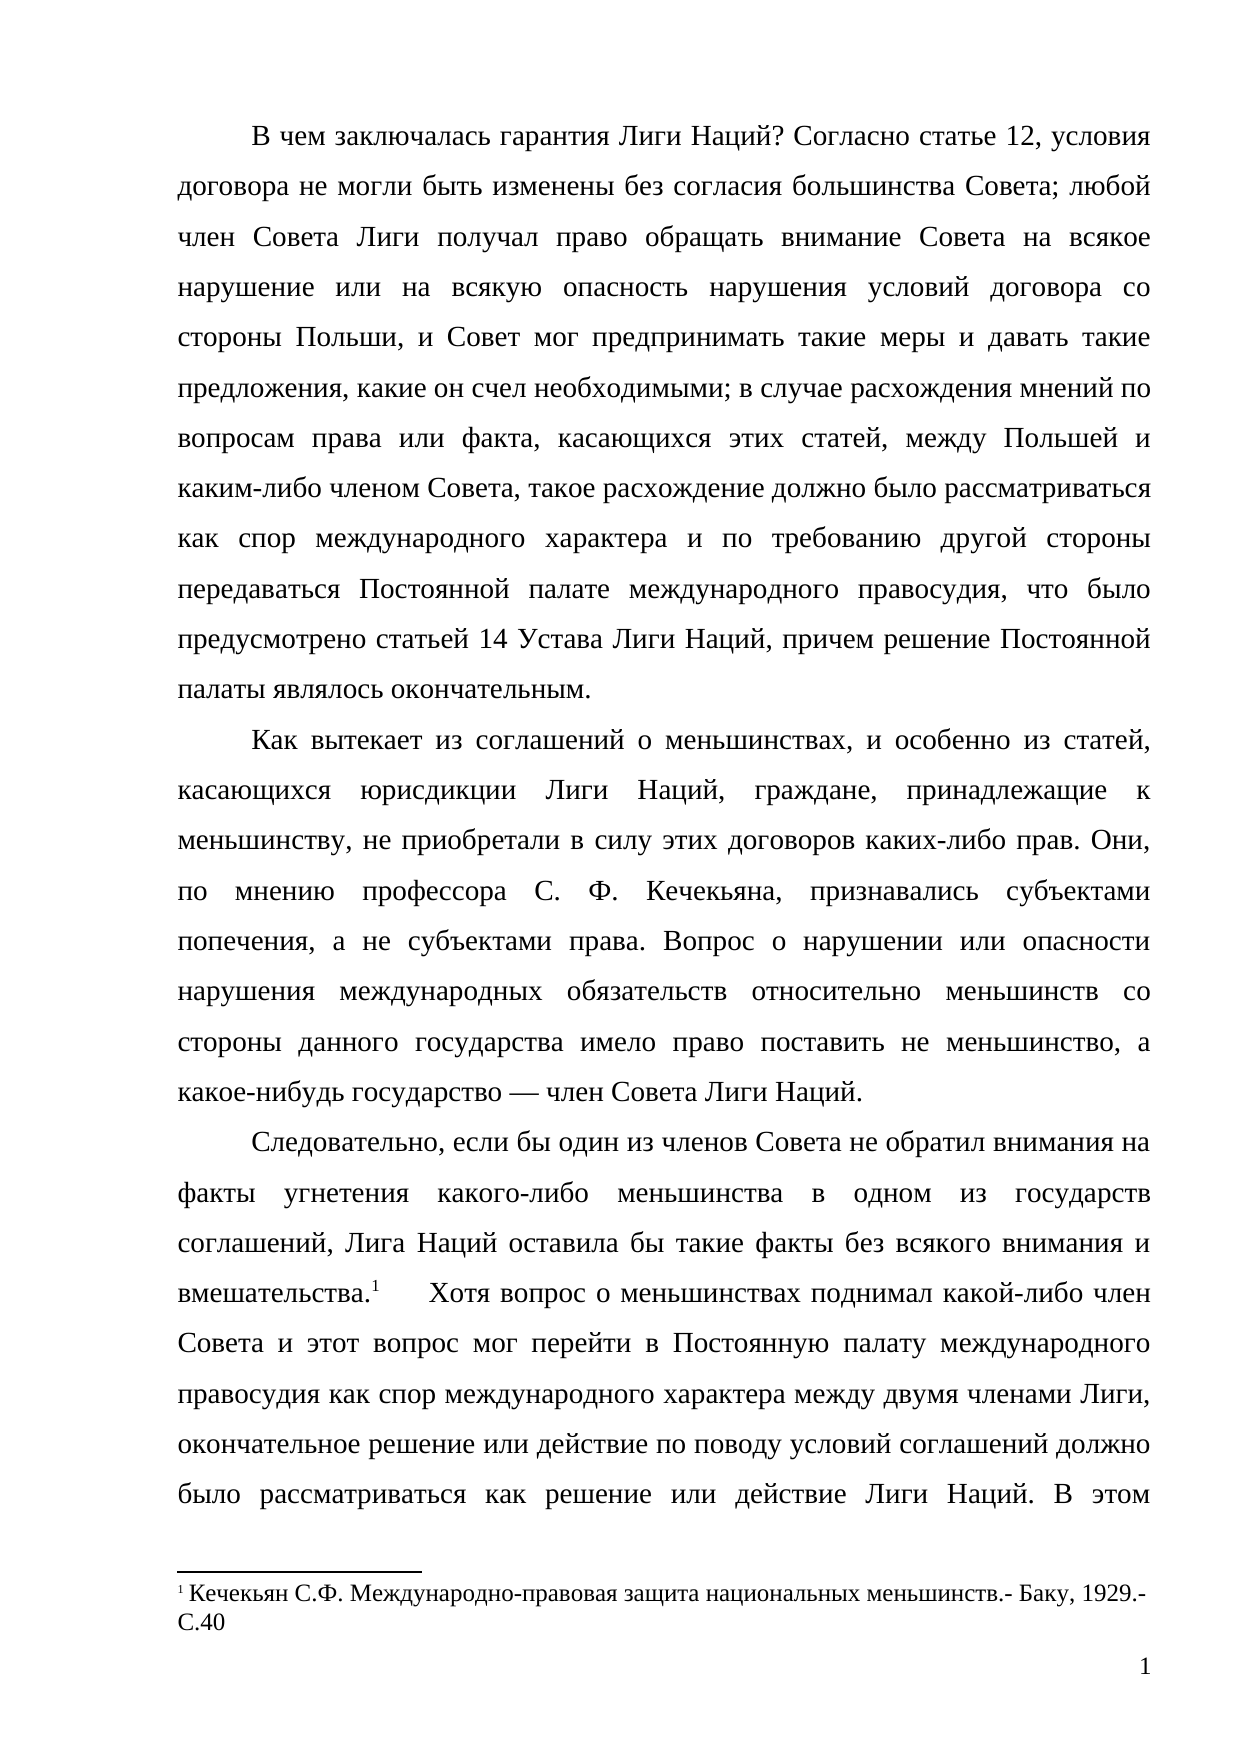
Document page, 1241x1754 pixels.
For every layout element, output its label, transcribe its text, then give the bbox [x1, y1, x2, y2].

text В чем заключалась гарантия Лиги Наций? Согласно статье 12, условия договора не могли быть изменены без согласия большинства Совета; любой член Совета Лиги получал право обращать внимание Совета на всякое нарушение или на всякую опасность нарушения условий договора со стороны Польши, и Совет мог предпринимать такие меры и давать такие предложения, какие он счел необходимыми; в случае расхождения мнений по вопросам права или факта, касающихся этих статей, между Польшей и каким-либо членом Совета, такое расхождение должно было рассматриваться как спор международного характера и по требованию другой стороны передаваться Постоянной палате международного правосудия, что было предусмотрено статьей 14 Устава Лиги Наций, причем решение Постоянной палаты являлось окончательным. [177, 118, 1152, 705]
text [177, 1124, 1152, 1510]
text Как вытекает из соглашений о меньшинствах, и особенно из статей, касающихся юрисдикции Лиги Наций, граждане, принадлежащие к меньшинству, не приобретали в силу этих договоров каких-либо прав. Они, по мнению профессора С. Ф. Кечекьяна, признавались субъектами попечения, а не субъектами права. Вопрос о нарушении или опасности нарушения международных обязательств относительно меньшинств со стороны данного государства имело право поставить не меньшинство, а какое-нибудь государство — член Совета Лиги Наций. [177, 722, 1152, 1108]
